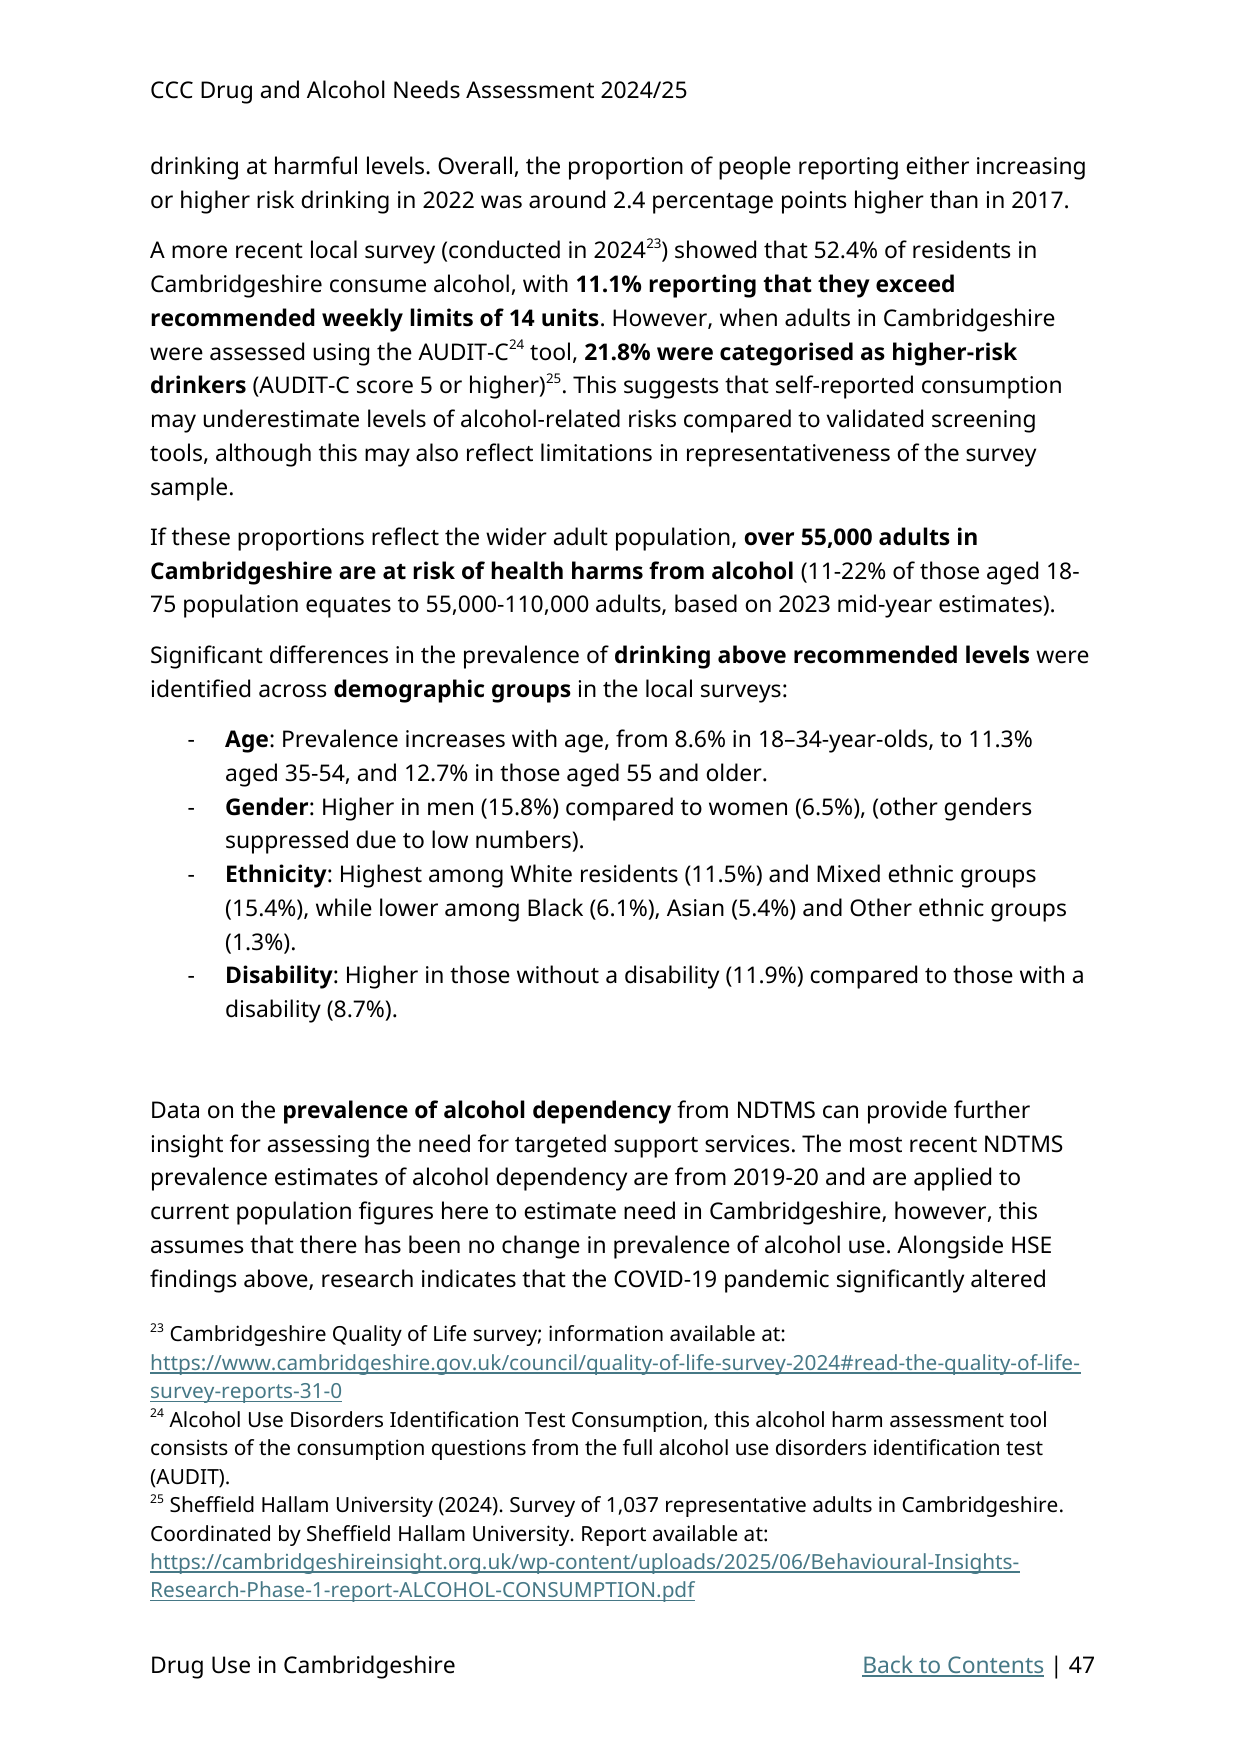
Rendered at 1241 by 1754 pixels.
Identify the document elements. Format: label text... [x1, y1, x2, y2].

text A more recent local survey (conducted in 2024) showed that 52.4% of residents in Cambridgeshire consume alcohol, with 11.1% reporting that they exceed recommended weekly limits of 14 units. However, when adults in Cambridgeshire were assessed using the AUDIT-C tool, 21.8% were categorised as higher-risk drinkers (AUDIT-C score 5 or higher). This suggests that self-reported consumption may underestimate levels of alcohol-related risks compared to validated screening tools, although this may also reflect limitations in representativeness of the survey sample. [150, 234, 1090, 502]
text Significant differences in the prevalence of drinking above recommended levels were identified across demographic groups in the local surveys: [150, 639, 1090, 704]
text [150, 150, 1090, 215]
list Ethnicity: Highest among White residents (11.5%) and Mixed ethnic groups (15.4%), while lower among Black (6.1%), Asian (5.4%) and Other ethnic groups (1.3%). [187, 858, 1090, 957]
list Disability: Higher in those without a disability (11.9%) compared to those with a disability (8.7%). [187, 959, 1090, 1024]
text If these proportions reflect the wider adult population, over 55,000 adults in Cambridgeshire are at risk of health harms from alcohol (11-22% of those aged 18-75 population equates to 55,000-110,000 adults, based on 2023 mid-year estimates). [150, 521, 1090, 619]
list Gender: Higher in men (15.8%) compared to women (6.5%), (other genders suppressed due to low numbers). [187, 790, 1090, 855]
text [150, 1094, 1090, 1294]
list Age: Prevalence increases with age, from 8.6% in 18–34-year-olds, to 11.3% aged 35-54, and 12.7% in those aged 55 and older. [187, 723, 1090, 788]
